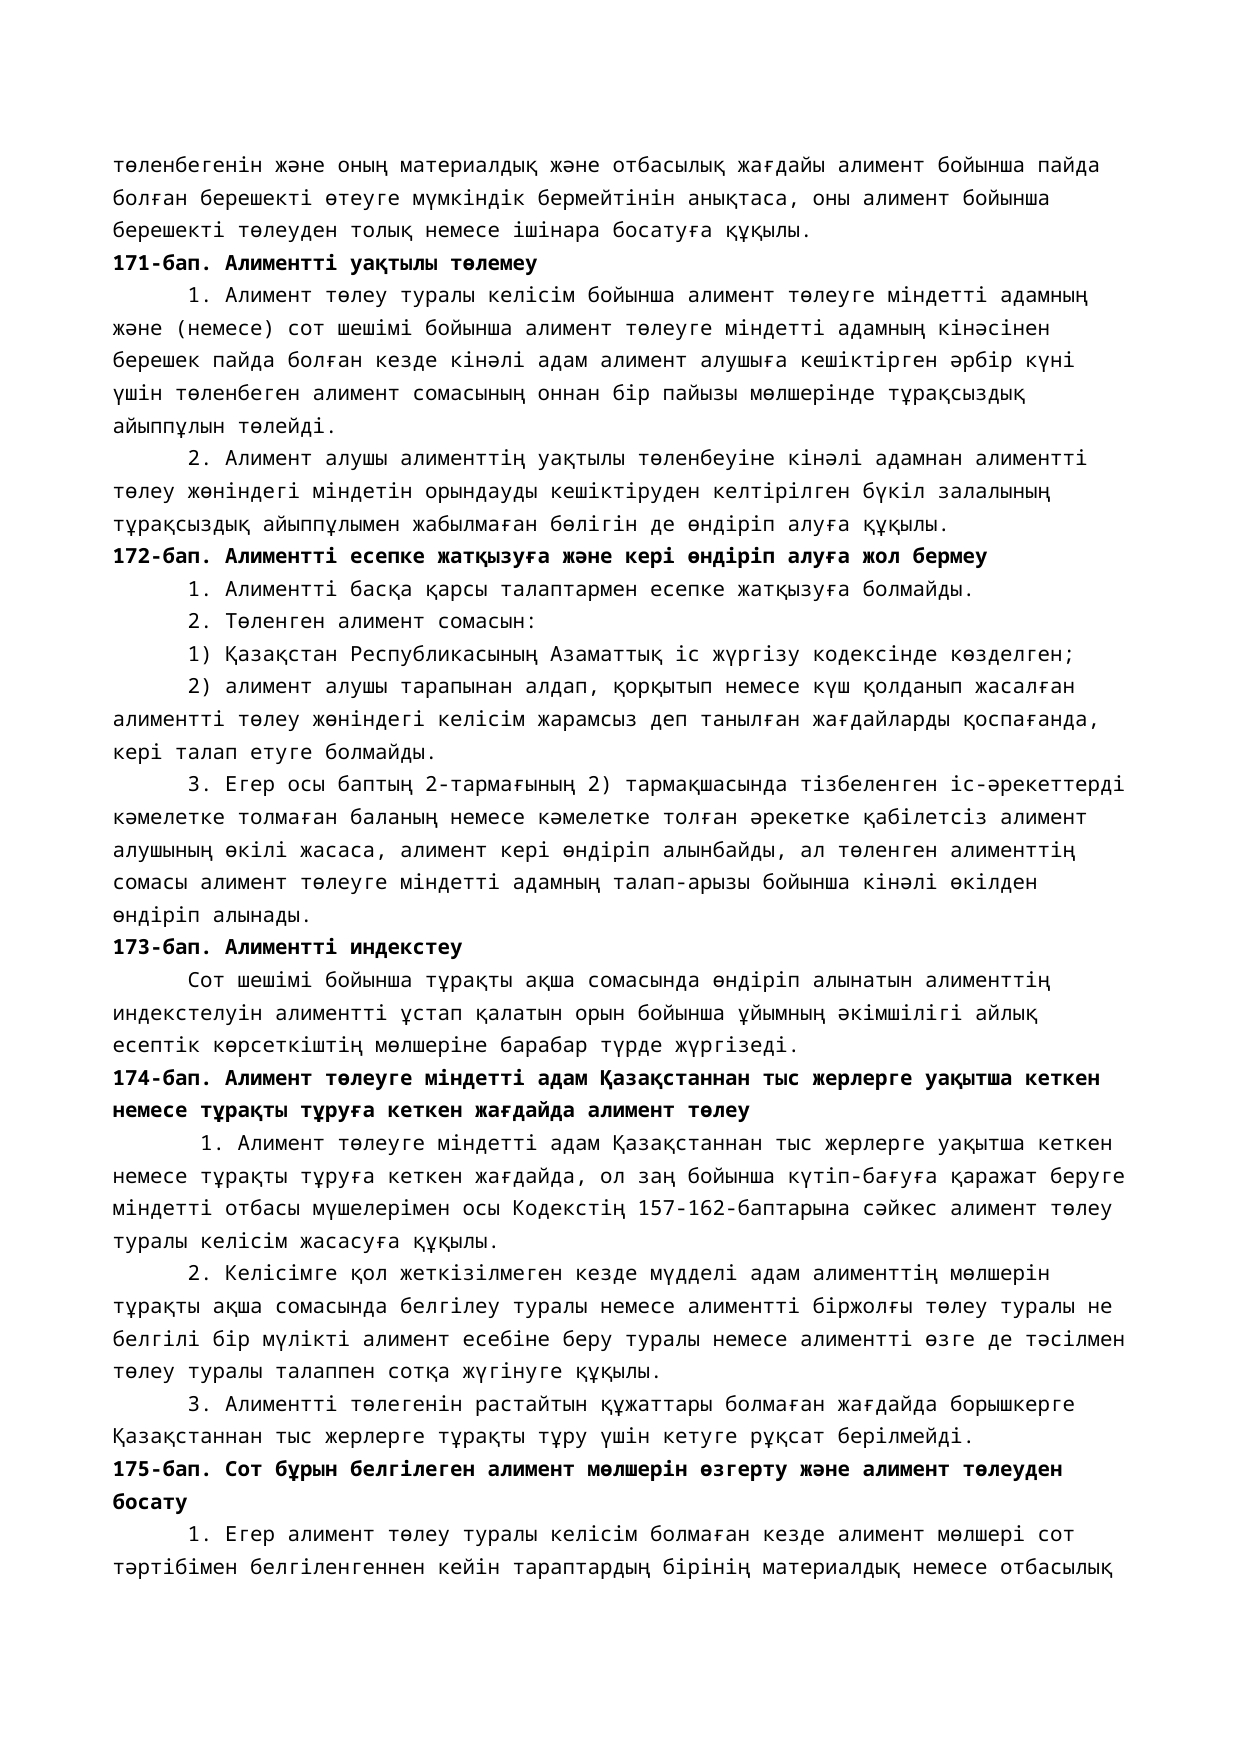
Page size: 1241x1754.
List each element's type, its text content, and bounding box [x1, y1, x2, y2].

text 174-бап. Алимент төлеуге міндетті адам Қазақстаннан тыс жерлерге уақытша кеткен немесе тұрақты тұруға кеткен жағдайда алимент төлеу [112, 1063, 1128, 1124]
text 2. Алимент алушы алименттің уақтылы төленбеуіне кінәлі адамнан алиментті төлеу жөніндегі міндетін орындауды кешіктіруден келтірілген бүкіл залалының тұрақсыздық айыппұлымен жабылмаған бөлігін де өндіріп алуға құқылы. [112, 443, 1128, 537]
text 2) алимент алушы тарапынан алдап, қорқытып немесе күш қолданып жасалған алиментті төлеу жөніндегі келісім жарамсыз деп танылған жағдайларды қоспағанда, кері талап етуге болмайды. [112, 672, 1128, 765]
text 3. Алиментті төлегенін растайтын құжаттары болмаған жағдайда борышкерге Қазақстаннан тыс жерлерге тұрақты тұру үшін кетуге рұқсат берілмейді. [112, 1389, 1128, 1450]
text 2. Келісімге қол жеткізілмеген кезде мүдделі адам алименттің мөлшерін тұрақты ақша сомасында белгілеу туралы немесе алиментті біржолғы төлеу туралы не белгілі бір мүлікті алимент есебіне беру туралы немесе алиментті өзге де тәсілмен төлеу туралы талаппен сотқа жүгінуге құқылы. [112, 1258, 1128, 1385]
text 3. Егер осы баптың 2-тармағының 2) тармақшасында тізбеленген іс-әрекеттерді кәмелетке толмаған баланың немесе кәмелетке толған әрекетке қабілетсіз алимент алушының өкілі жасаса, алимент кері өндіріп алынбайды, ал төленген алименттің сомасы алимент төлеуге міндетті адамның талап-арызы бойынша кінәлі өкілден өндіріп алынады. [112, 769, 1128, 928]
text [112, 150, 1128, 244]
text 171-бап. Алиментті уақтылы төлемеу [112, 248, 1128, 276]
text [112, 1519, 1128, 1580]
text 1. Алиментті басқа қарсы талаптармен есепке жатқызуға болмайды. [112, 574, 1128, 602]
text Сот шешімі бойынша тұрақты ақша сомасында өндіріп алынатын алименттің индекстелуін алиментті ұстап қалатын орын бойынша ұйымның әкімшілігі айлық есептік көрсеткіштің мөлшеріне барабар түрде жүргізеді. [112, 965, 1128, 1059]
text 1) Қазақстан Республикасының Азаматтық іс жүргізу кодексінде көзделген; [112, 639, 1128, 667]
text 2. Төленген алимент сомасын: [112, 606, 1128, 635]
text 1. Алимент төлеуге міндетті адам Қазақстаннан тыс жерлерге уақытша кеткен немесе тұрақты тұруға кеткен жағдайда, ол заң бойынша күтіп-бағуға қаражат беруге міндетті отбасы мүшелерімен осы Кодекстің 157-162-баптарына сәйкес алимент төлеу туралы келісім жасасуға құқылы. [112, 1128, 1128, 1254]
text 172-бап. Алиментті есепке жатқызуға және кері өндіріп алуға жол бермеу [112, 541, 1128, 570]
text 175-бап. Сот бұрын белгілеген алимент мөлшерін өзгерту және алимент төлеуден босату [112, 1454, 1128, 1515]
text 1. Алимент төлеу туралы келісім бойынша алимент төлеуге міндетті адамның және (немесе) сот шешімі бойынша алимент төлеуге міндетті адамның кінәсінен берешек пайда болған кезде кінәлі адам алимент алушыға кешіктірген әрбір күні үшін төленбеген алимент сомасының оннан бір пайызы мөлшерінде тұрақсыздық айыппұлын төлейді. [112, 280, 1128, 439]
text 173-бап. Алиментті индекстеу [112, 932, 1128, 961]
